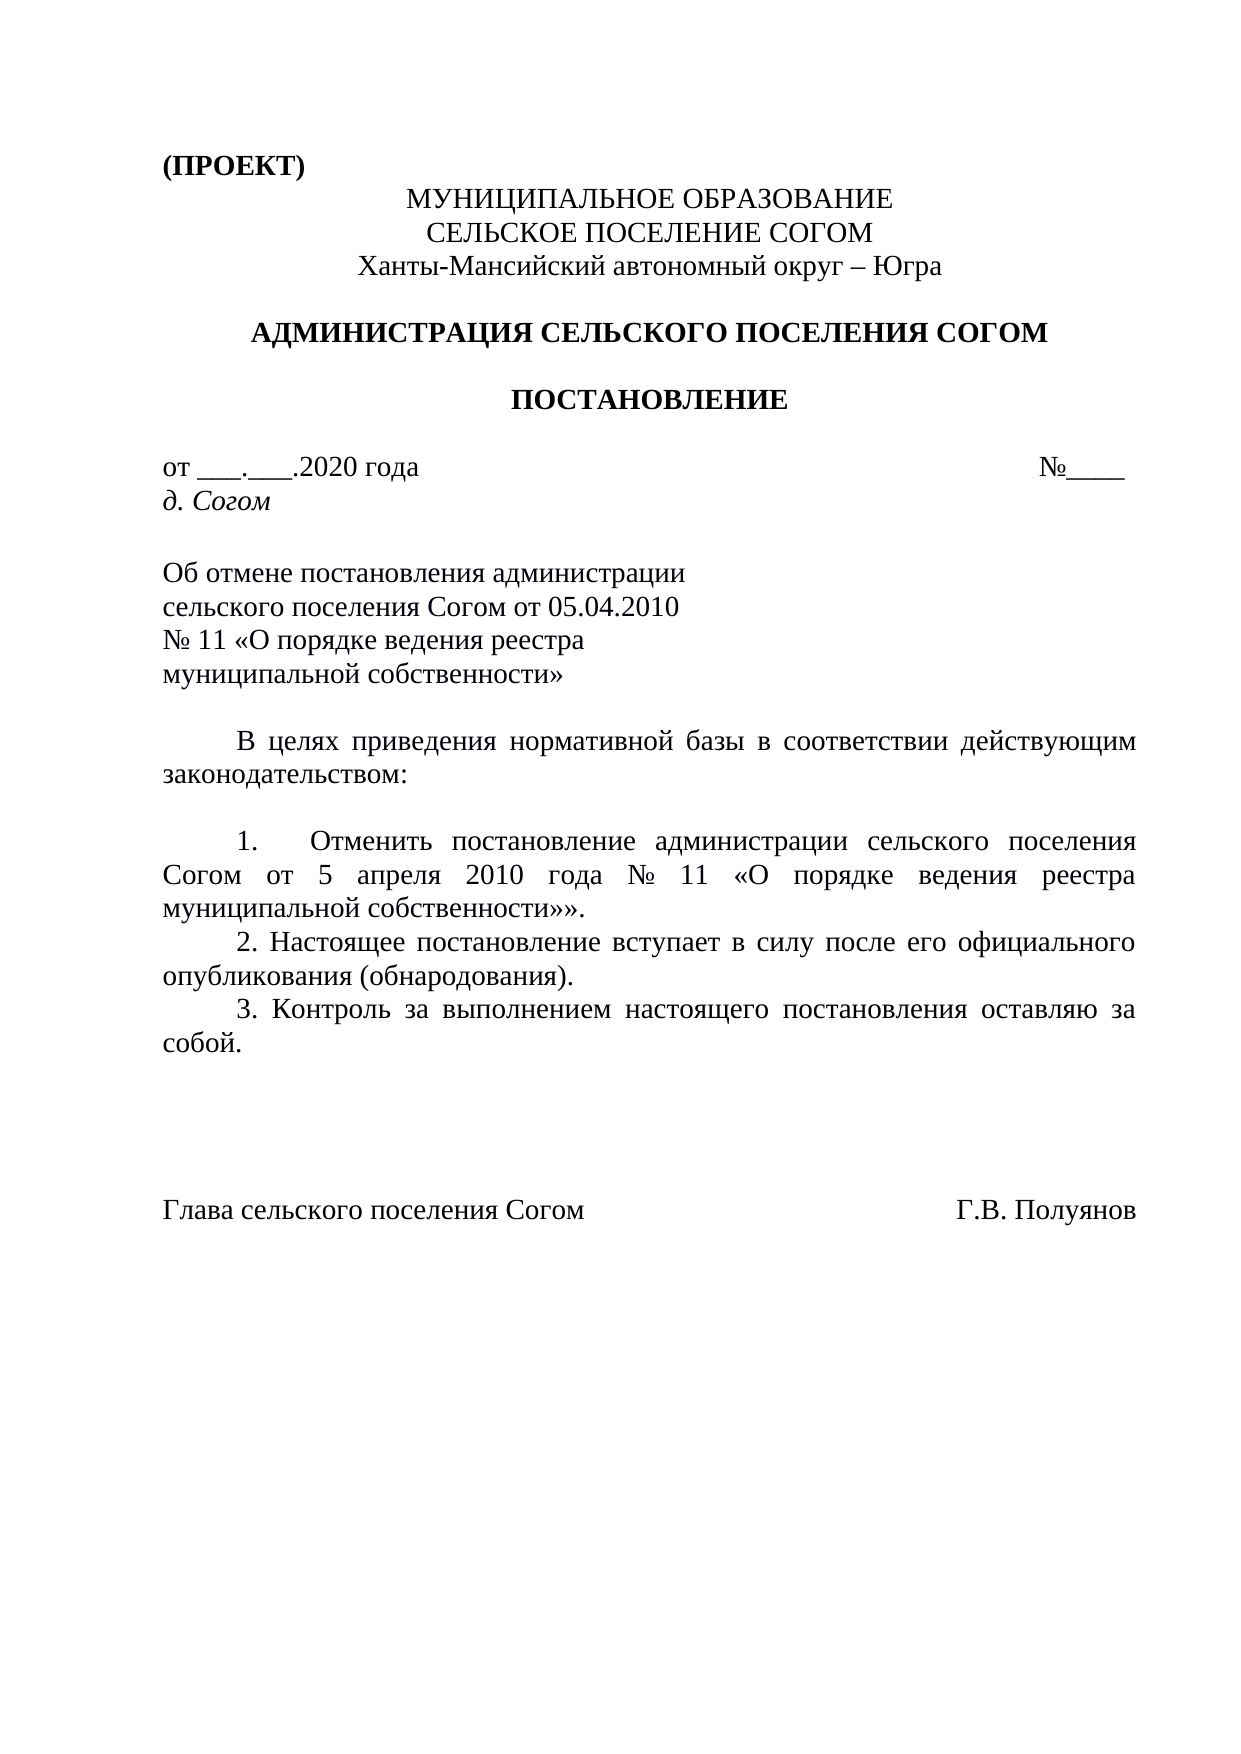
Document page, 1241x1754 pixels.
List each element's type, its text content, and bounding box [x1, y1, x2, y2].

text Ханты-Мансийский автономный округ – Югра [162, 248, 1137, 282]
text АДМИНИСТРАЦИЯ СЕЛЬСКОГО ПОСЕЛЕНИЯ СОГОМ [162, 315, 1137, 349]
text Об отмене постановления администрации сельского поселения Согом от 05.04.2010 № 11 «О порядке ведения реестра [162, 555, 694, 656]
text СЕЛЬСКОЕ ПОСЕЛЕНИЕ СОГОМ [162, 215, 1137, 248]
text Глава сельского поселения Согом Г.В. Полуянов [162, 1192, 1137, 1226]
text 3. Контроль за выполнением настоящего постановления оставляю за собой. [162, 991, 1137, 1058]
text МУНИЦИПАЛЬНОЕ ОБРАЗОВАНИЕ [162, 181, 1137, 215]
text муниципальной собственности» [162, 656, 694, 689]
text от ___.___.2020 года №____ [162, 449, 1137, 483]
text (ПРОЕКТ) [162, 148, 1137, 181]
text ПОСТАНОВЛЕНИЕ [162, 382, 1137, 416]
text 2. Настоящее постановление вступает в силу после его официального опубликования (обнародования). [162, 924, 1137, 991]
text д. Согом [162, 483, 1166, 517]
list Отменить постановление администрации сельского поселения Согом от 5 апреля 2010 года № 11 «О порядке ведения реестра муниципальной собственности»». [162, 823, 1137, 924]
text В целях приведения нормативной базы в соответствии действующим законодательством: [162, 723, 1137, 790]
